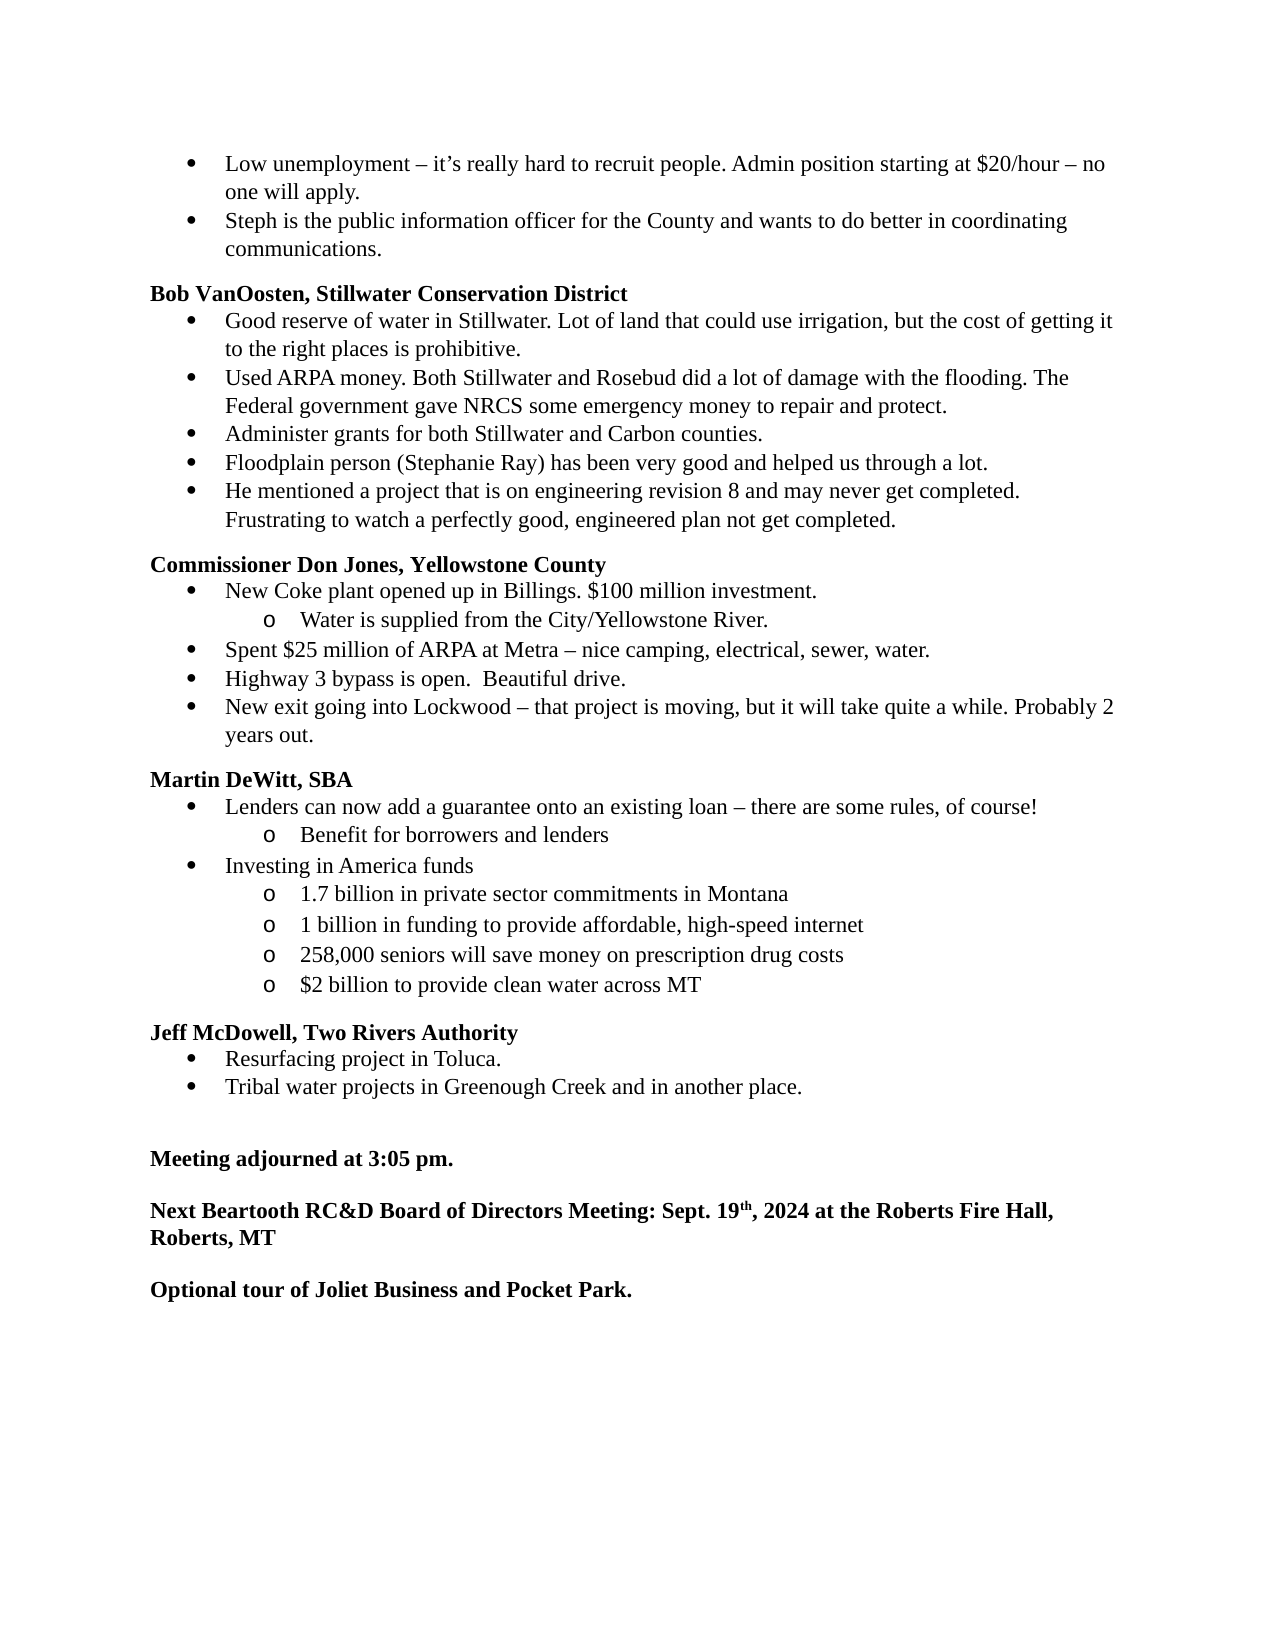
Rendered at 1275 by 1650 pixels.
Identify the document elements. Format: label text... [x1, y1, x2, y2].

list He mentioned a project that is on engineering revision 8 and may never get completed. Frustrating to watch a perfectly good, engineered plan not get completed. [187, 477, 1125, 532]
list Low unemployment – it’s really hard to recruit people. Admin position starting at $20/hour – no one will apply. [187, 150, 1125, 205]
text Martin DeWitt, SBA [150, 767, 1125, 793]
list Investing in America funds [187, 852, 1125, 878]
list New exit going into Lockwood – that project is moving, but it will take quite a while. Probably 2 years out. [187, 693, 1125, 748]
list Steph is the public information officer for the County and wants to do better in coordinating communications. [187, 207, 1125, 262]
list Used ARPA money. Both Stillwater and Rosebud did a lot of damage with the flooding. The Federal government gave NRCS some emergency money to repair and protect. [187, 364, 1125, 418]
text Jeff McDowell, Two Rivers Authority [150, 1018, 1125, 1045]
list Floodplain person (Stephanie Ray) has been very good and helped us through a lot. [187, 449, 1125, 475]
list Administer grants for both Stillwater and Carbon counties. [187, 421, 1125, 447]
list New Coke plant opened up in Billings. $100 million investment. [187, 577, 1125, 604]
list 1 billion in funding to provide affordable, high-speed internet [262, 911, 1125, 939]
list Water is supplied from the City/Yellowstone River. [262, 606, 1125, 634]
text Meeting adjourned at 3:05 pm. [150, 1145, 1125, 1171]
list Resurfacing project in Toluca. [187, 1045, 1125, 1071]
text Optional tour of Joliet Business and Pocket Park. [150, 1277, 1125, 1303]
text Next Beartooth RC&D Board of Directors Meeting: Sept. 19th, 2024 at the Roberts Fire Hall, Roberts, MT [150, 1197, 1125, 1250]
text Bob VanOosten, Stillwater Conservation District [150, 280, 1125, 307]
list Benefit for borrowers and lenders [262, 821, 1125, 849]
list Good reserve of water in Stillwater. Lot of land that could use irrigation, but the cost of getting it to the right places is prohibitive. [187, 307, 1125, 362]
list Spent $25 million of ARPA at Metra – nice camping, electrical, sewer, water. [187, 636, 1125, 662]
list 1.7 billion in private sector commitments in Montana [262, 880, 1125, 908]
text Commissioner Don Jones, Yellowstone County [150, 551, 1125, 577]
list Highway 3 bypass is open. Beautiful drive. [187, 664, 1125, 691]
list 258,000 seniors will save money on prescription drug costs [262, 941, 1125, 969]
list $2 billion to provide clean water across MT [262, 971, 1125, 1000]
list Tribal water projects in Greenough Creek and in another place. [187, 1073, 1125, 1100]
list Lenders can now add a guarantee onto an existing loan – there are some rules, of course! [187, 793, 1125, 819]
